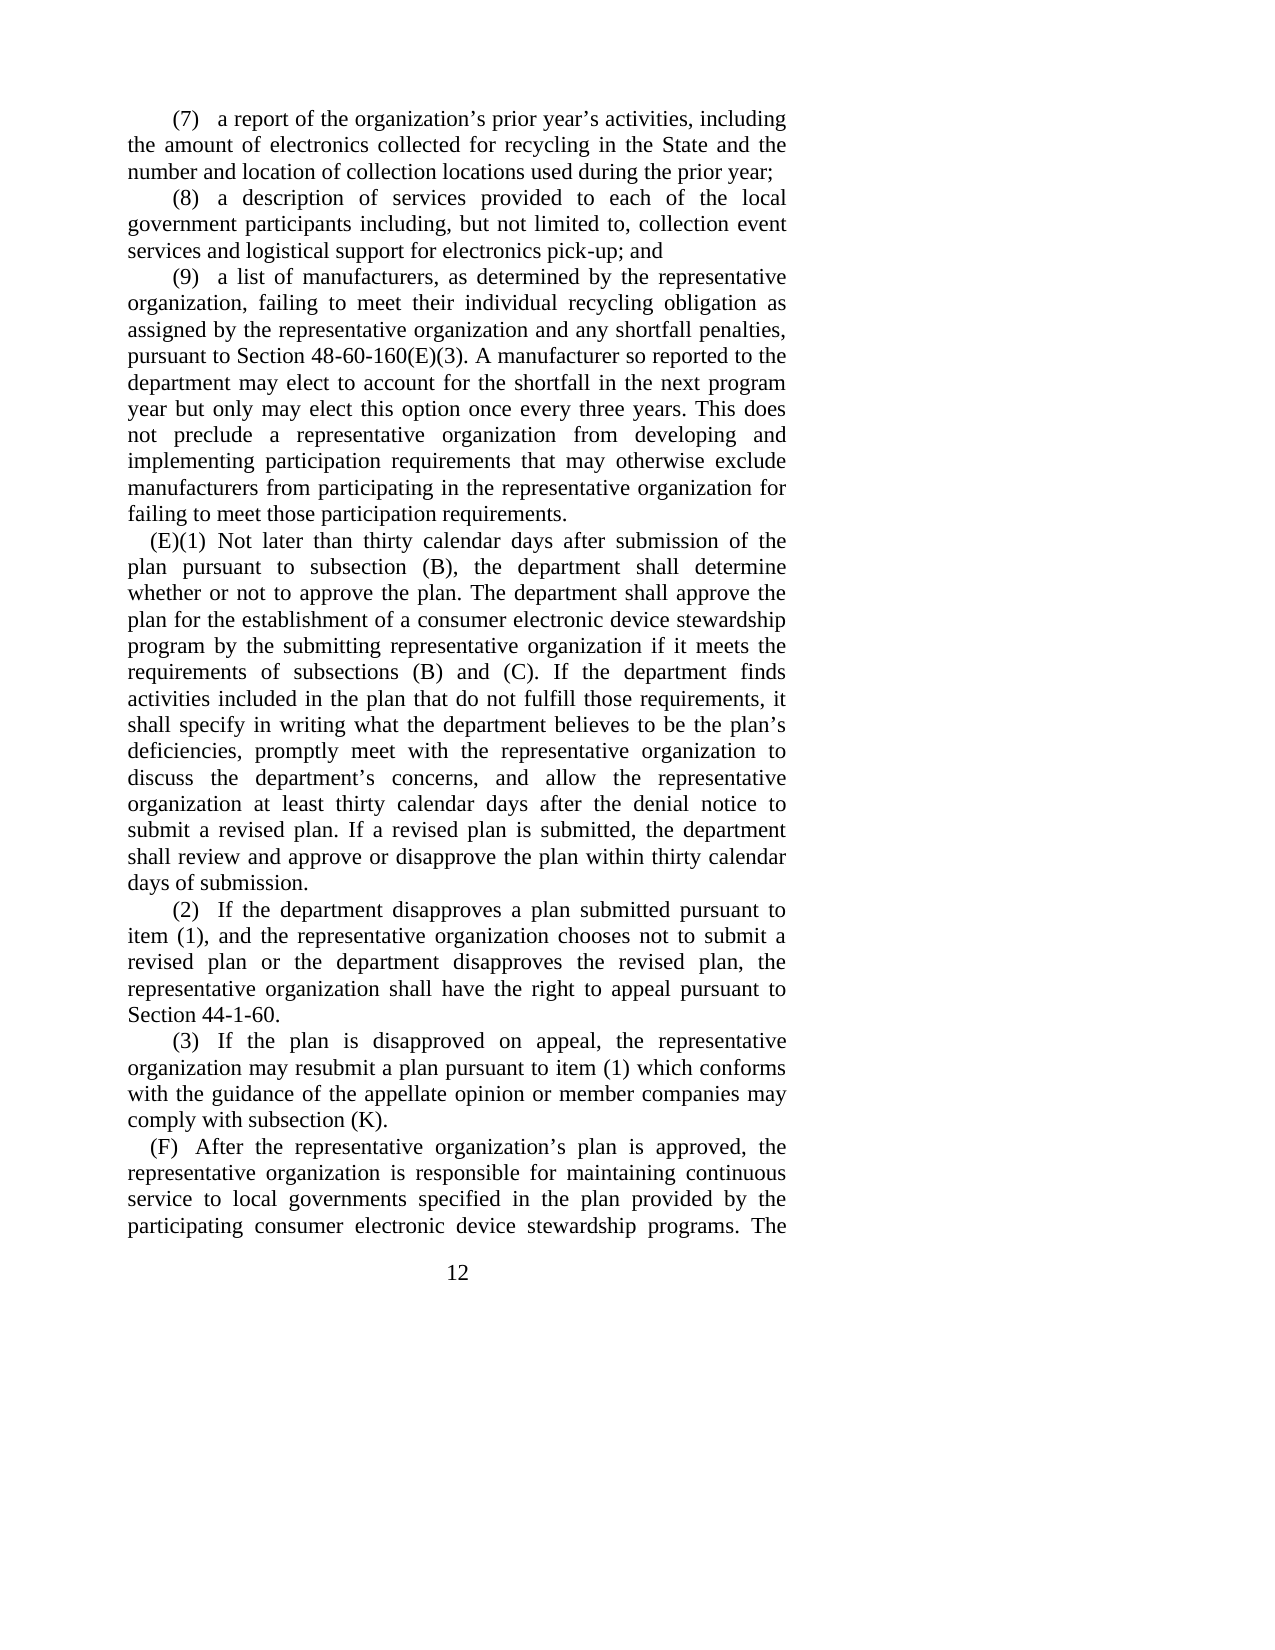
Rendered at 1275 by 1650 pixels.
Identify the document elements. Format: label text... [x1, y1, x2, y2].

text (8) a description of services provided to each of the local government participants including, but not limited to, collection event services and logistical support for electronics pick-up; and [127, 184, 787, 263]
text (E)(1) Not later than thirty calendar days after submission of the plan pursuant to subsection (B), the department shall determine whether or not to approve the plan. The department shall approve the plan for the establishment of a consumer electronic device stewardship program by the submitting representative organization if it meets the requirements of subsections (B) and (C). If the department finds activities included in the plan that do not fulfill those requirements, it shall specify in writing what the department believes to be the plan’s deficiencies, promptly meet with the representative organization to discuss the department’s concerns, and allow the representative organization at least thirty calendar days after the denial notice to submit a revised plan. If a revised plan is submitted, the department shall review and approve or disapprove the plan within thirty calendar days of submission. [127, 527, 787, 896]
text (3) If the plan is disapproved on appeal, the representative organization may resubmit a plan pursuant to item (1) which conforms with the guidance of the appellate opinion or member companies may comply with subsection (K). [127, 1027, 787, 1133]
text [127, 1133, 787, 1238]
text (2) If the department disapproves a plan submitted pursuant to item (1), and the representative organization chooses not to submit a revised plan or the department disapproves the revised plan, the representative organization shall have the right to appeal pursuant to Section 44-1-60. [127, 896, 787, 1027]
text (9) a list of manufacturers, as determined by the representative organization, failing to meet their individual recycling obligation as assigned by the representative organization and any shortfall penalties, pursuant to Section 48-60-160(E)(3). A manufacturer so reported to the department may elect to account for the shortfall in the next program year but only may elect this option once every three years. This does not preclude a representative organization from developing and implementing participation requirements that may otherwise exclude manufacturers from participating in the representative organization for failing to meet those participation requirements. [127, 263, 787, 527]
text (7) a report of the organization’s prior year’s activities, including the amount of electronics collected for recycling in the State and the number and location of collection locations used during the prior year; [127, 105, 787, 184]
